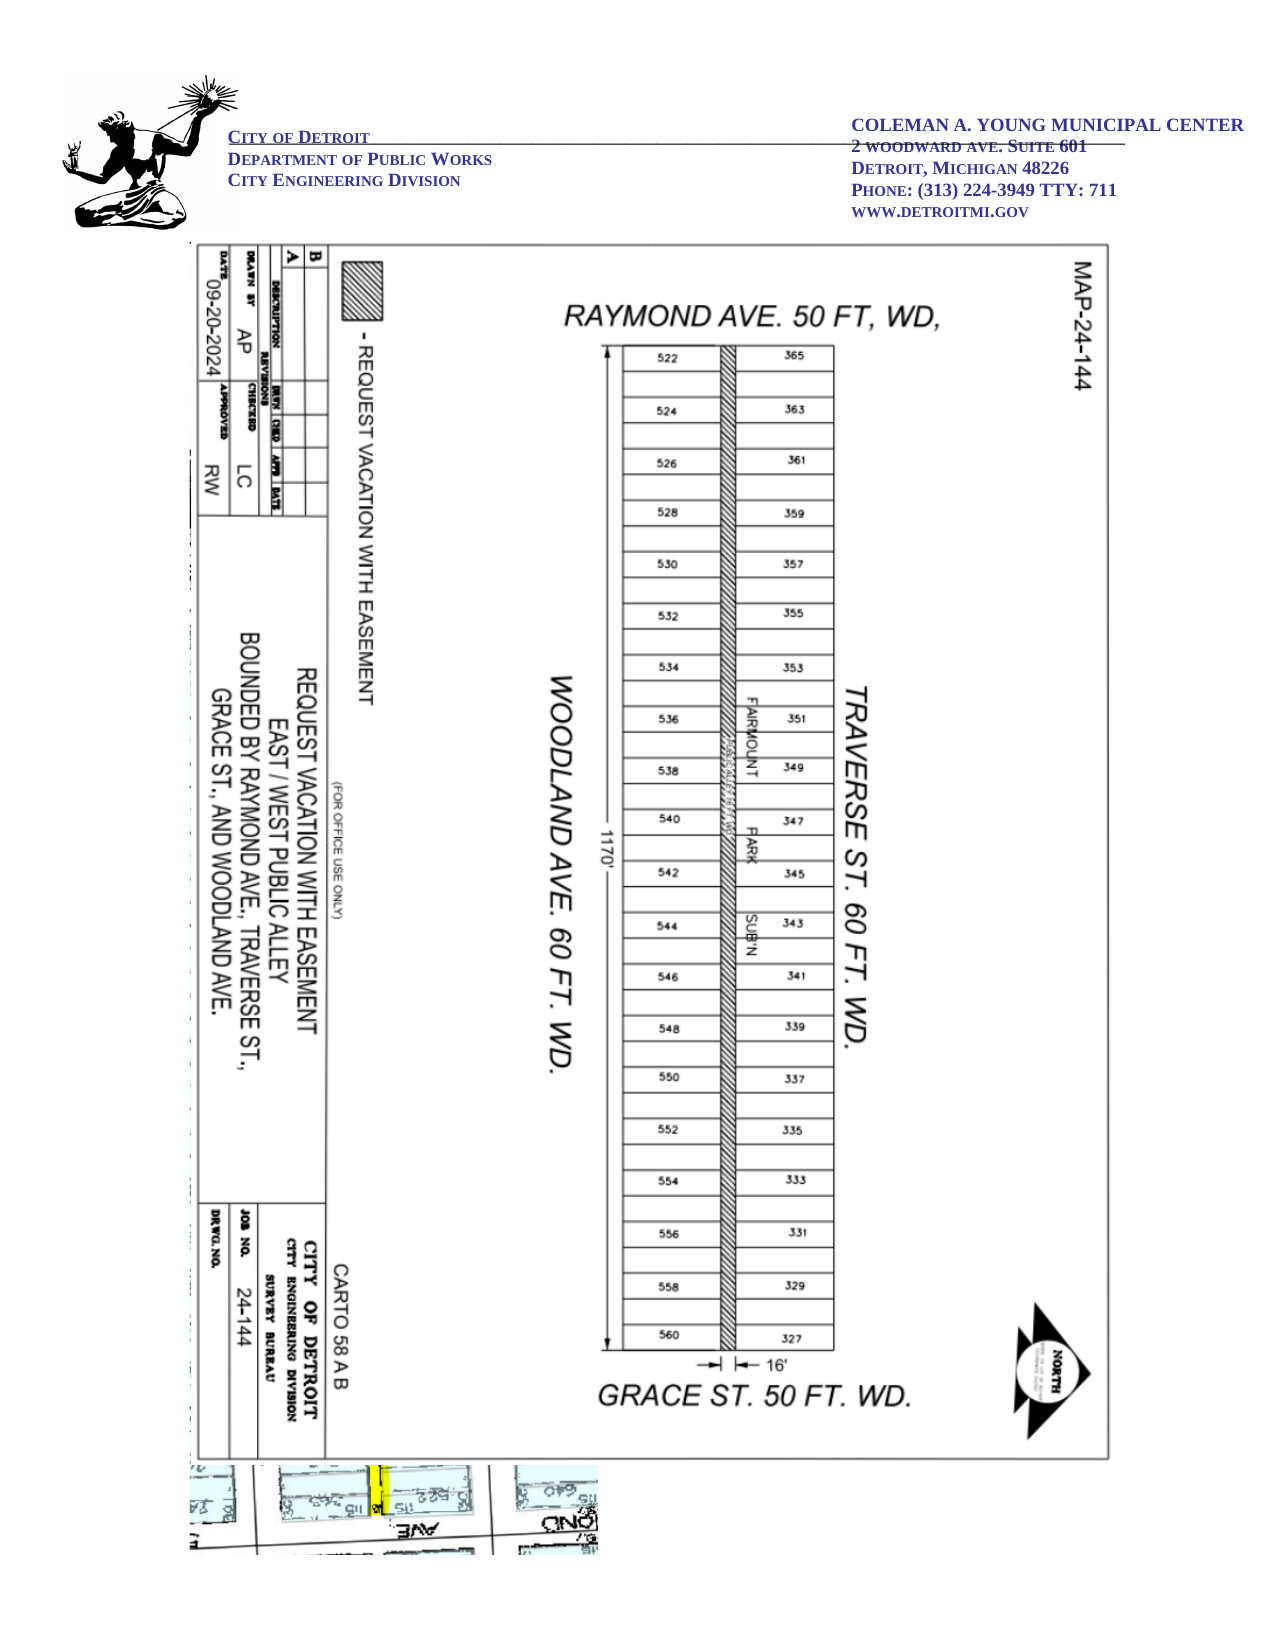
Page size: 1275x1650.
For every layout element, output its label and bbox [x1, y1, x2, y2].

picture [190, 240, 1113, 1554]
picture [60, 75, 241, 233]
